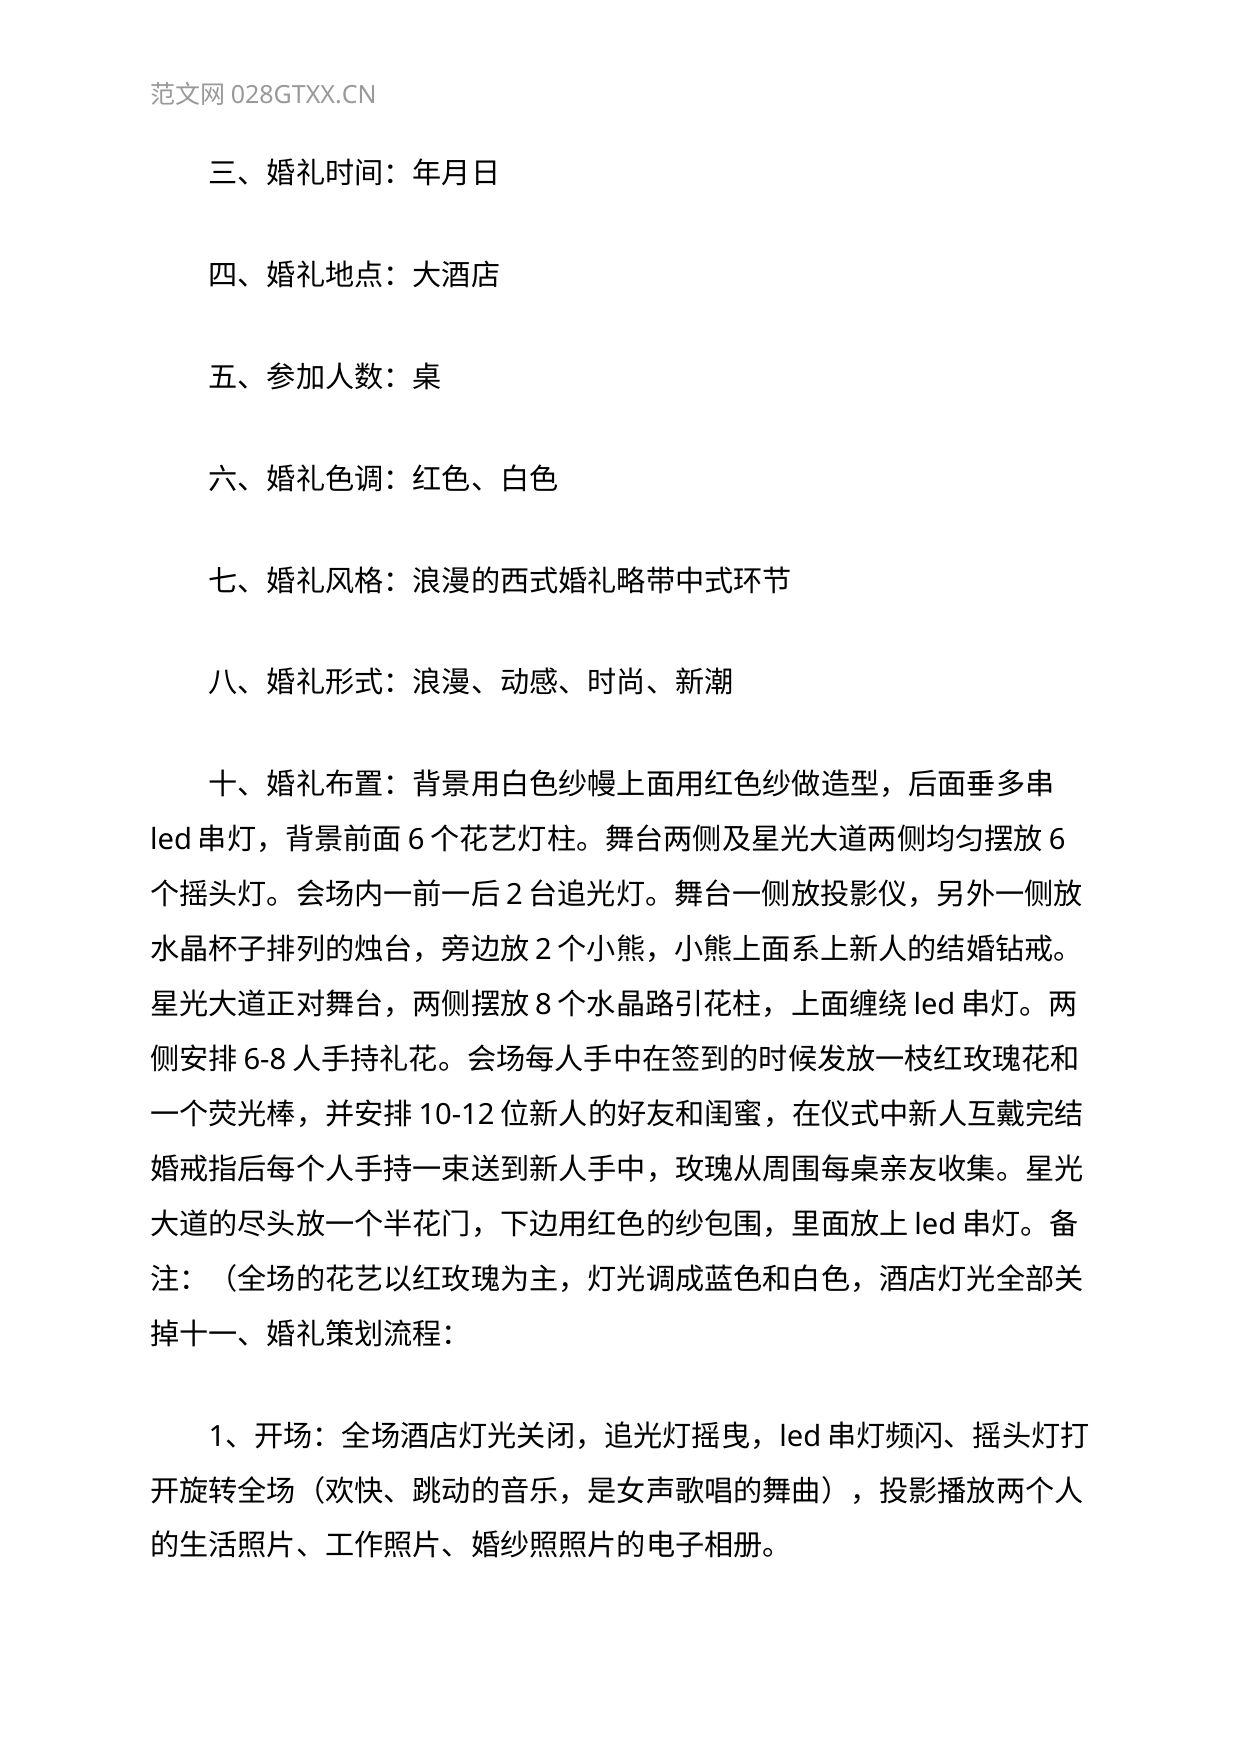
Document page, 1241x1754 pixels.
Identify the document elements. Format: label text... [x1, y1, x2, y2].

text 十、婚礼布置：背景用白色纱幔上面用红色纱做造型，后面垂多串led串灯，背景前面6个花艺灯柱。舞台两侧及星光大道两侧均匀摆放6个摇头灯。会场内一前一后2台追光灯。舞台一侧放投影仪，另外一侧放水晶杯子排列的烛台，旁边放2个小熊，小熊上面系上新人的结婚钻戒。星光大道正对舞台，两侧摆放8个水晶路引花柱，上面缠绕led串灯。两侧安排6-8人手持礼花。会场每人手中在签到的时候发放一枝红玫瑰花和一个荧光棒，并安排10-12位新人的好友和闺蜜，在仪式中新人互戴完结婚戒指后每个人手持一束送到新人手中，玫瑰从周围每桌亲友收集。星光大道的尽头放一个半花门，下边用红色的纱包围，里面放上led串灯。备注：（全场的花艺以红玫瑰为主，灯光调成蓝色和白色，酒店灯光全部关掉十一、婚礼策划流程： [150, 761, 1090, 1353]
text 六、婚礼色调：红色、白色 [150, 455, 1090, 498]
text 三、婚礼时间：年月日 [150, 150, 1090, 192]
text 五、参加人数：桌 [150, 353, 1090, 396]
text 七、婚礼风格：浪漫的西式婚礼略带中式环节 [150, 557, 1090, 599]
text 八、婚礼形式：浪漫、动感、时尚、新潮 [150, 659, 1090, 701]
text 四、婚礼地点：大酒店 [150, 252, 1090, 294]
text 1、开场：全场酒店灯光关闭，追光灯摇曳，led串灯频闪、摇头灯打开旋转全场（欢快、跳动的音乐，是女声歌唱的舞曲），投影播放两个人的生活照片、工作照片、婚纱照照片的电子相册。 [150, 1412, 1090, 1564]
